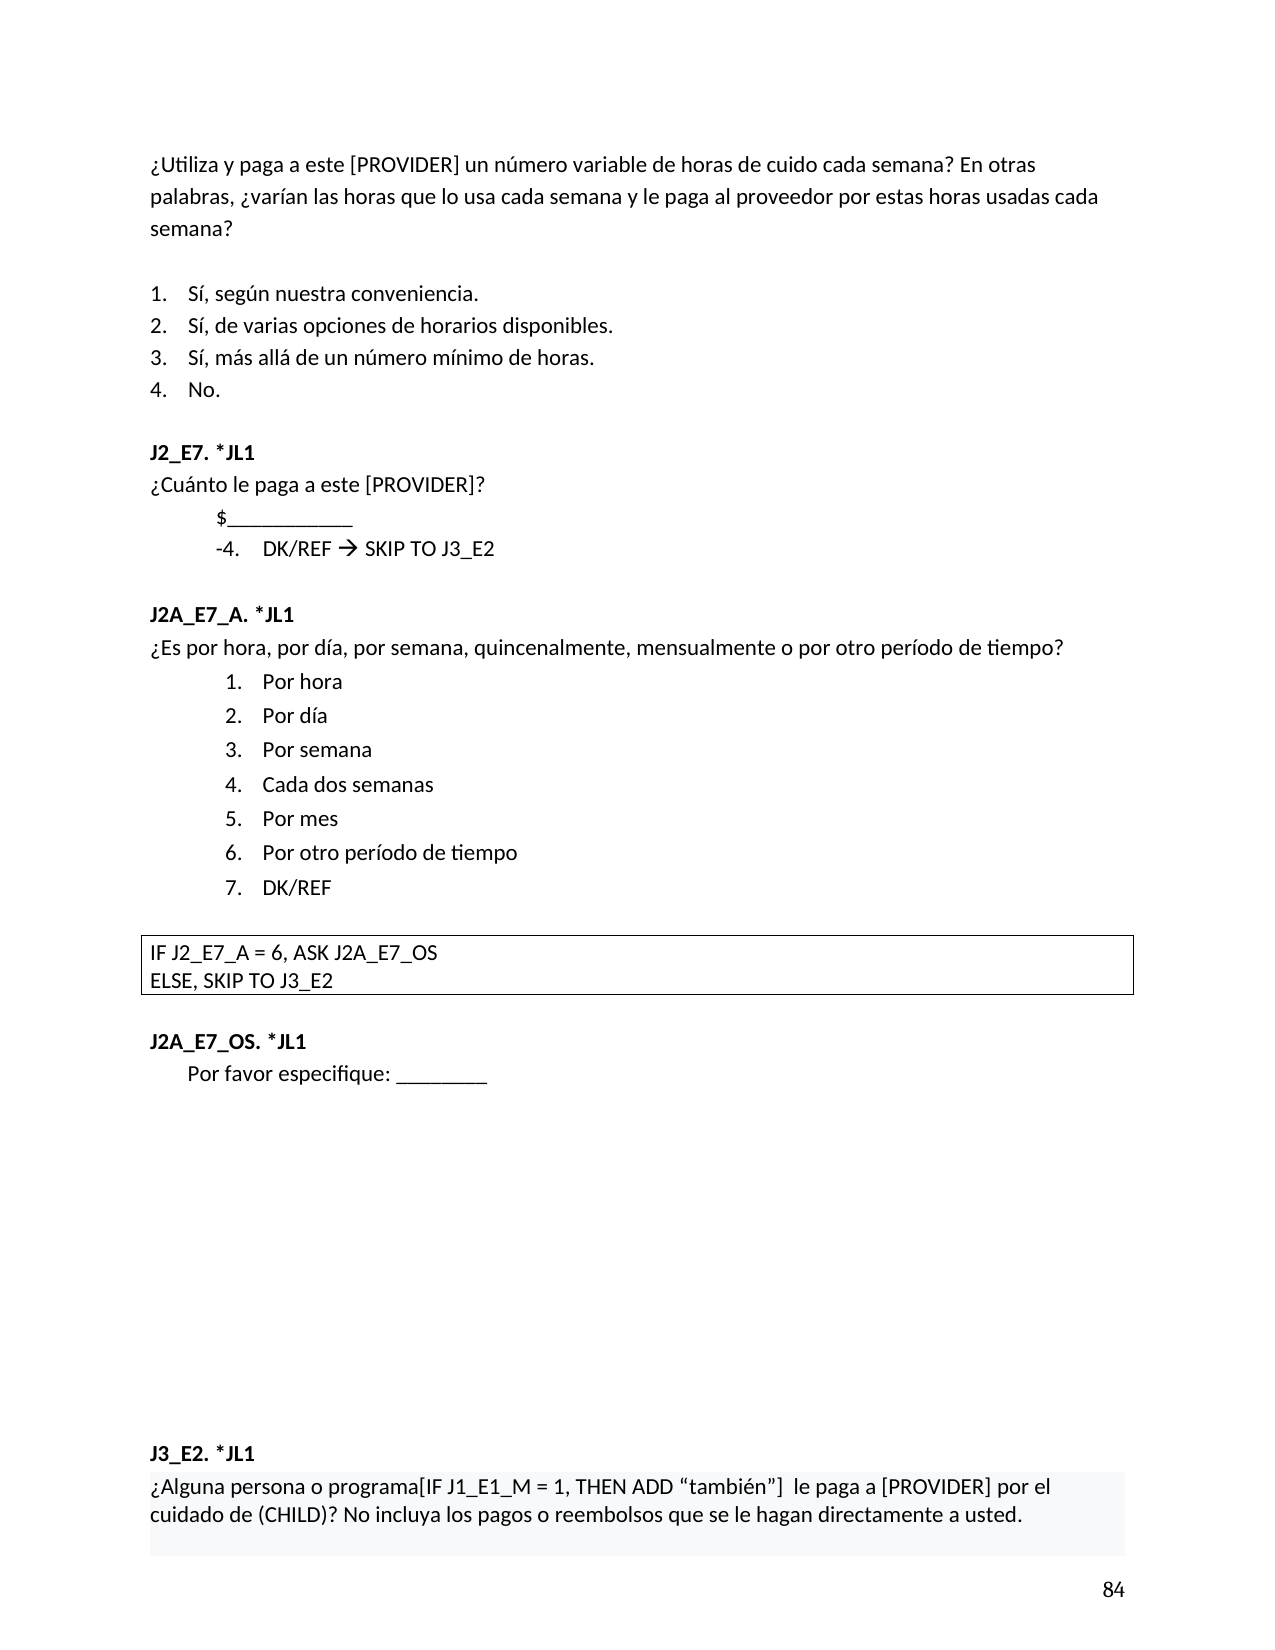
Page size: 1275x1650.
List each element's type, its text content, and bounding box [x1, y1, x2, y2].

list Cada dos semanas [225, 770, 1125, 798]
list Por otro período de tiempo [225, 838, 1125, 866]
text ¿Utiliza y paga a este [PROVIDER] un número variable de horas de cuido cada semana? En otras palabras, ¿varían las horas que lo usa cada semana y le paga al proveedor por estas horas usadas cada semana? [150, 150, 1125, 242]
text Por favor especifique: ________ [187, 1059, 1125, 1087]
list Por día [225, 701, 1125, 729]
list DK/REF [225, 873, 1125, 901]
text 3. Sí, más allá de un número mínimo de horas. [150, 343, 1125, 371]
text -4. DK/REF SKIP TO J3_E2 [216, 534, 1125, 562]
text J2_E7. *JL1 [150, 438, 1125, 466]
list Por mes [225, 804, 1125, 832]
text J2A_E7_OS. *JL1 [150, 1027, 1125, 1055]
text J3_E2. *JL1 [150, 1439, 1125, 1468]
text $___________ [216, 502, 1125, 530]
text ¿Cuánto le paga a este [PROVIDER]? [150, 470, 1125, 498]
list Por hora [225, 667, 1125, 695]
text ¿Es por hora, por día, por semana, quincenalmente, mensualmente o por otro período de tiempo? [150, 633, 1125, 661]
text J2A_E7_A. *JL1 [150, 601, 1125, 628]
text 1. Sí, según nuestra conveniencia. [150, 279, 1125, 307]
text 2. Sí, de varias opciones de horarios disponibles. [150, 311, 1125, 339]
text IF J2_E7_A = 6, ASK J2A_E7_OS [142, 936, 1133, 963]
text 4. No. [150, 375, 1125, 403]
text ELSE, SKIP TO J3_E2 [142, 963, 1133, 994]
text ¿Alguna persona o programa[IF J1_E1_M = 1, THEN ADD “también”] le paga a [PROVIDER] por el cuidado de (CHILD)? No incluya los pagos o reembolsos que se le hagan directamente a usted. [150, 1472, 1125, 1528]
list Por semana [225, 736, 1125, 763]
